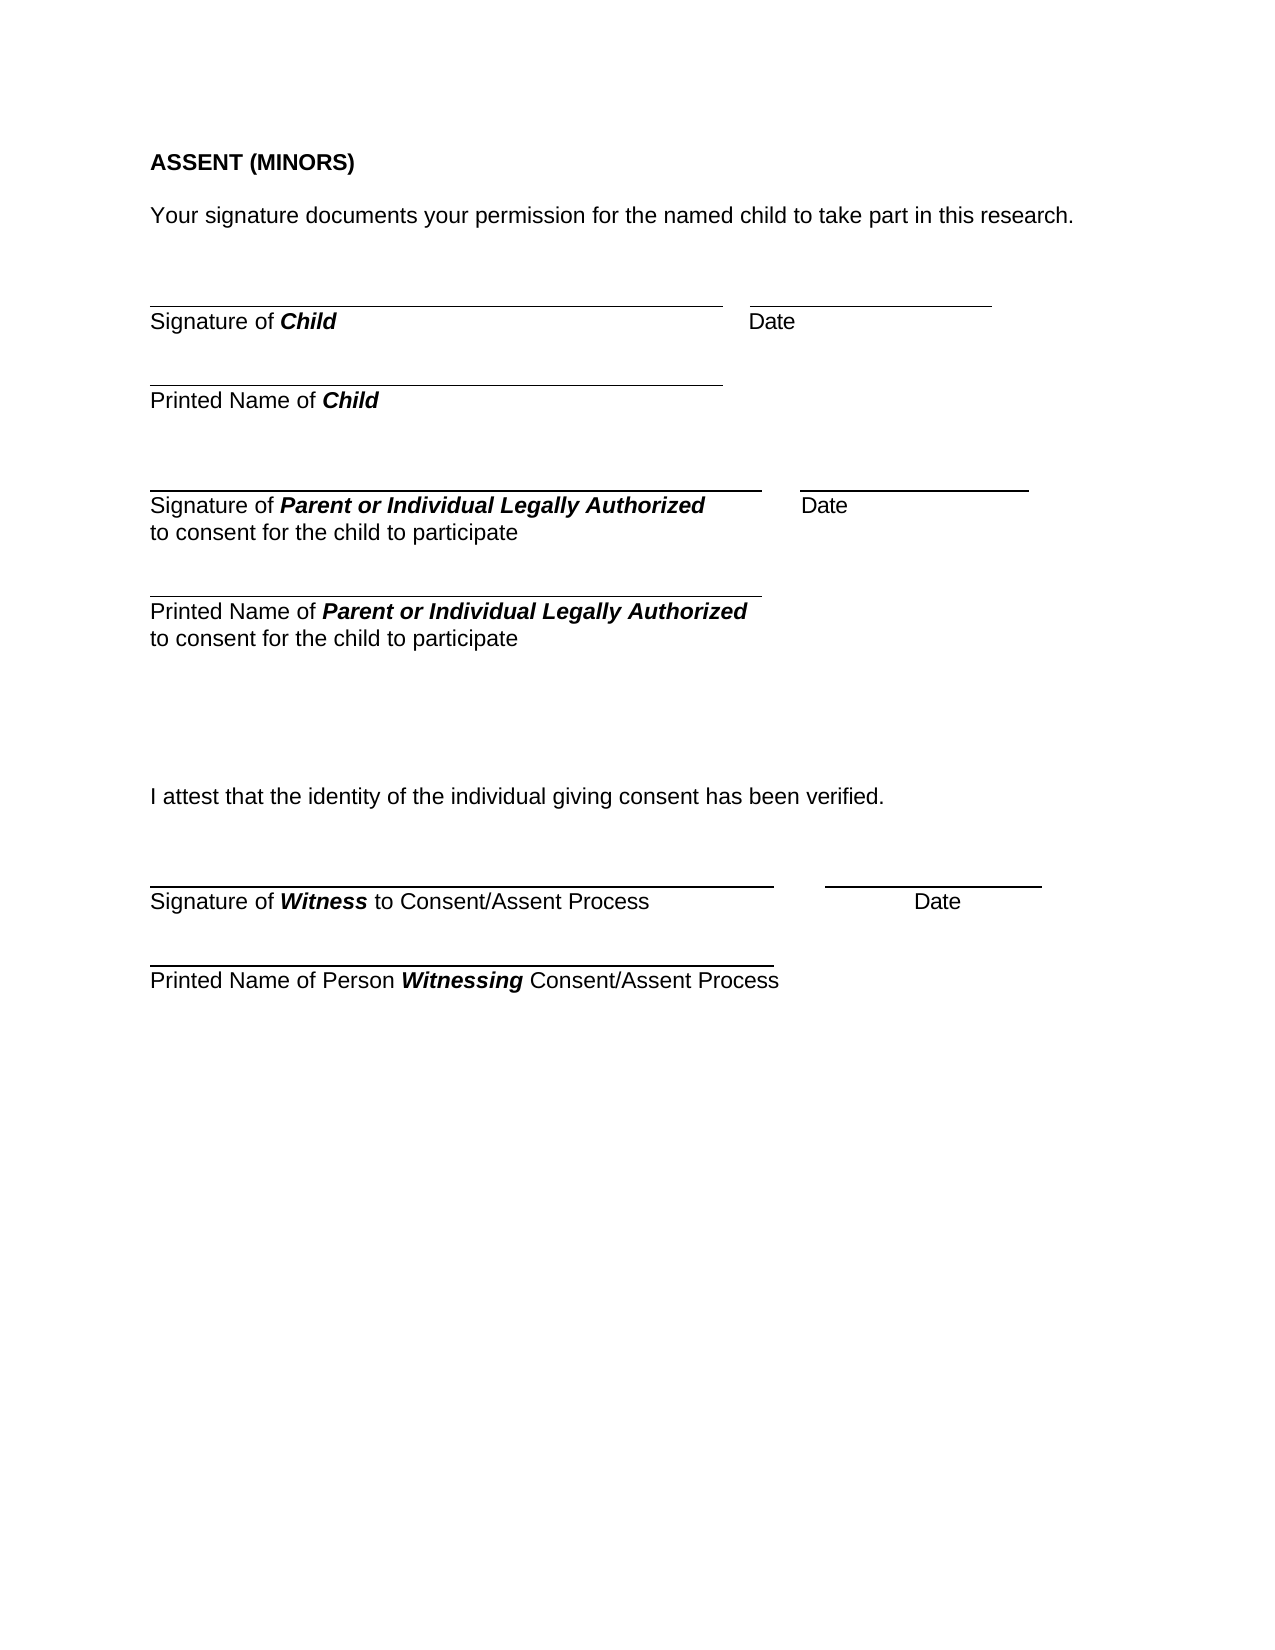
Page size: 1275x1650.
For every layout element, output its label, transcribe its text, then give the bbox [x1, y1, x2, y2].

text Signature of Child Date [150, 304, 1135, 334]
text Printed Name of Person Witnessing Consent/Assent Process [150, 964, 1135, 994]
text Your signature documents your permission for the named child to take part in this research. [150, 202, 1135, 228]
text Printed Name of Child [150, 383, 1135, 413]
text Signature of Parent or Individual Legally Authorized Date to consent for the child to participate [150, 489, 849, 545]
text Printed Name of Parent or Individual Legally Authorized [150, 594, 849, 624]
text I attest that the identity of the individual giving consent has been verified. [150, 783, 1135, 809]
text to consent for the child to participate [150, 624, 849, 651]
subtitle ASSENT (MINORS) [150, 149, 1135, 176]
text Signature of Witness to Consent/Assent Process Date [150, 885, 1135, 914]
